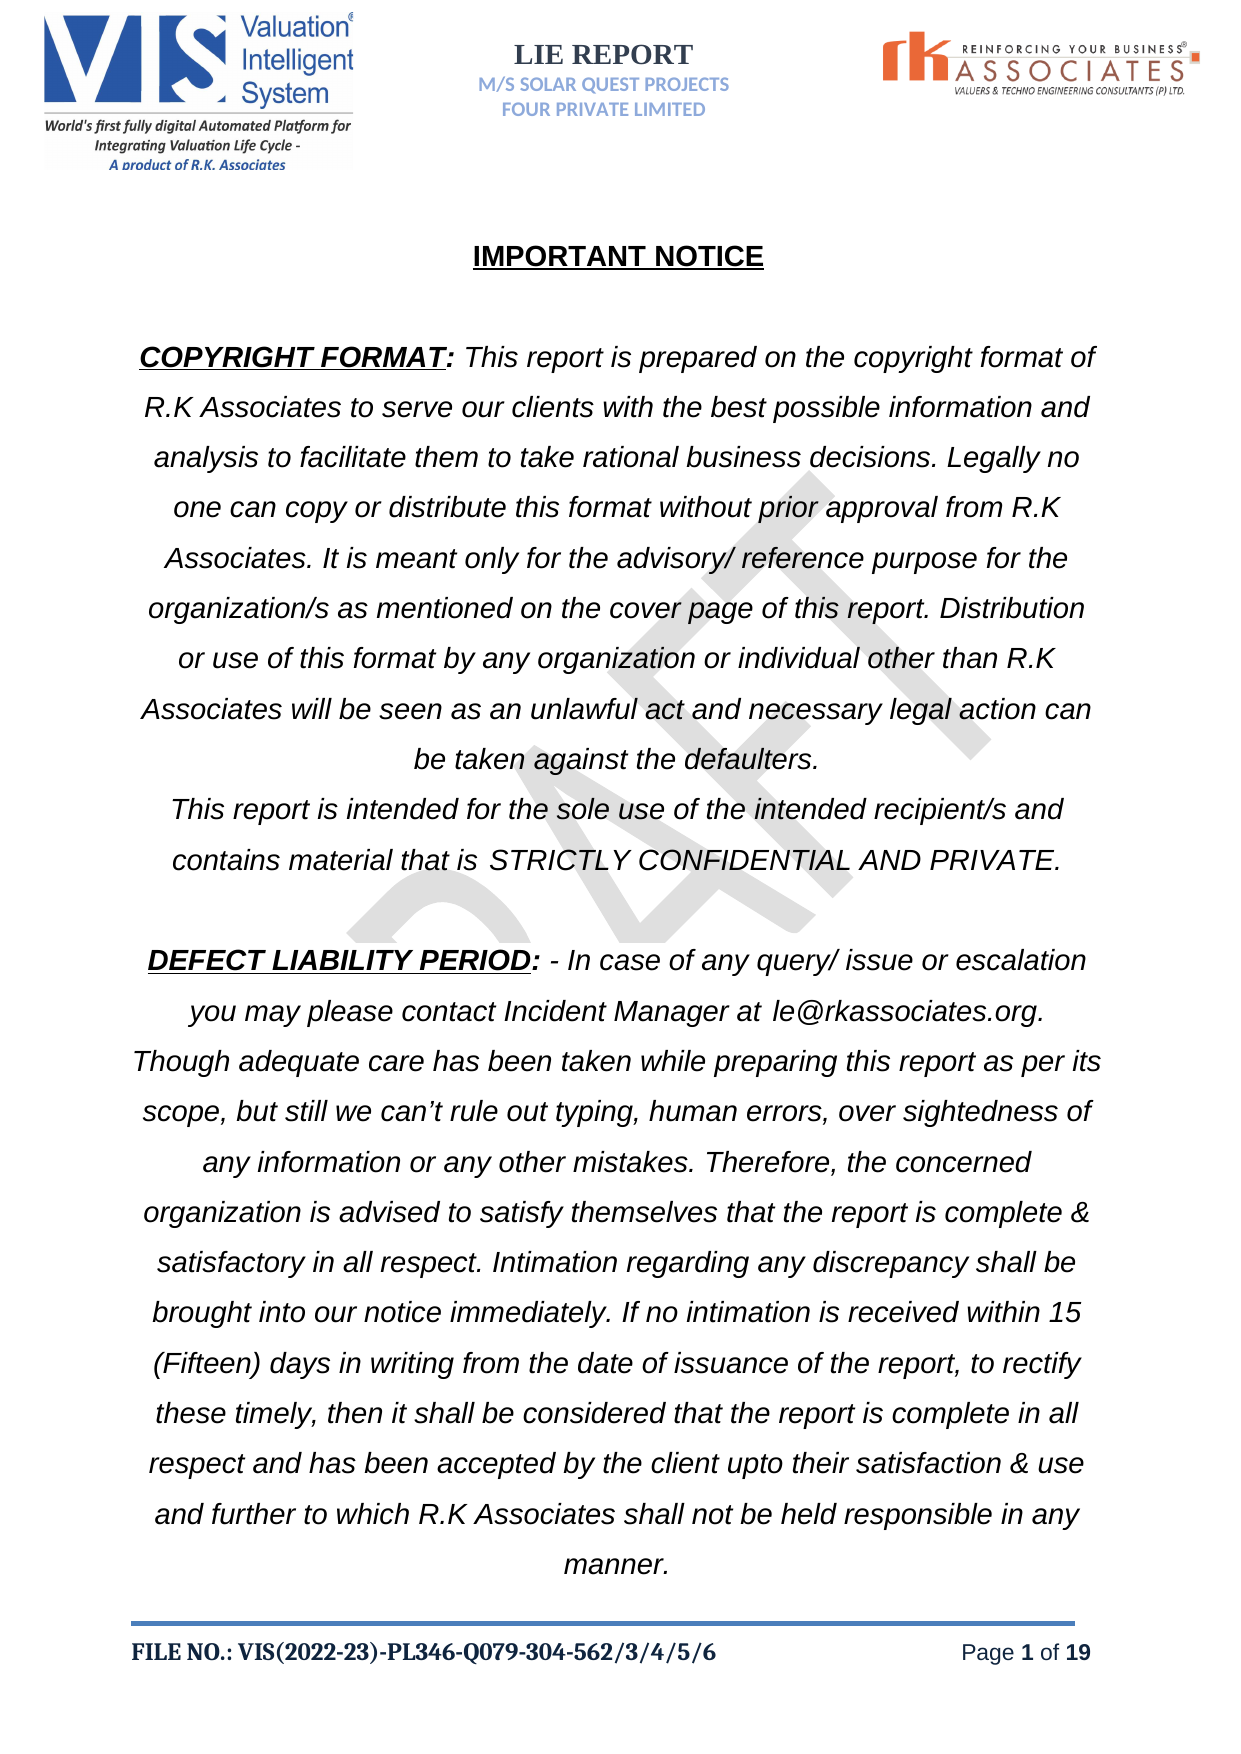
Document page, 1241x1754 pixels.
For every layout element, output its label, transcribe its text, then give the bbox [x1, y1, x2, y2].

text IMPORTANT NOTICE [131, 239, 1106, 272]
text COPYRIGHT FORMAT: This report is prepared on the copyright format of R.K Associates to serve our clients with the best possible information and analysis to facilitate them to take rational business decisions. Legally no one can copy or distribute this format without prior approval from R.K Associates. It is meant only for the advisory/ reference purpose for the organization/s as mentioned on the cover page of this report. Distribution or use of this format by any organization or individual other than R.K Associates will be seen as an unlawful act and necessary legal action can be taken against the defaulters. [131, 339, 1106, 776]
picture [43, 12, 353, 169]
text This report is intended for the sole use of the intended recipient/s and contains material that is STRICTLY CONFIDENTIAL AND PRIVATE. [131, 792, 1106, 876]
text Though adequate care has been taken while preparing this report as per its scope, but still we can’t rule out typing, human errors, over sightedness of any information or any other mistakes. Therefore, the concerned organization is advised to satisfy themselves that the report is complete & satisfactory in all respect. Intimation regarding any discrepancy shall be brought into our notice immediately. If no intimation is received within 15 (Fifteen) days in writing from the date of issuance of the report, to rectify these timely, then it shall be considered that the report is complete in all respect and has been accepted by the client upto their satisfaction & use and further to which R.K Associates shall not be held responsible in any manner. [131, 1044, 1106, 1581]
text DEFECT LIABILITY PERIOD: - In case of any query/ issue or escalation you may please contact Incident Manager at le@rkassociates.org. [131, 943, 1106, 1027]
picture [882, 28, 1200, 97]
